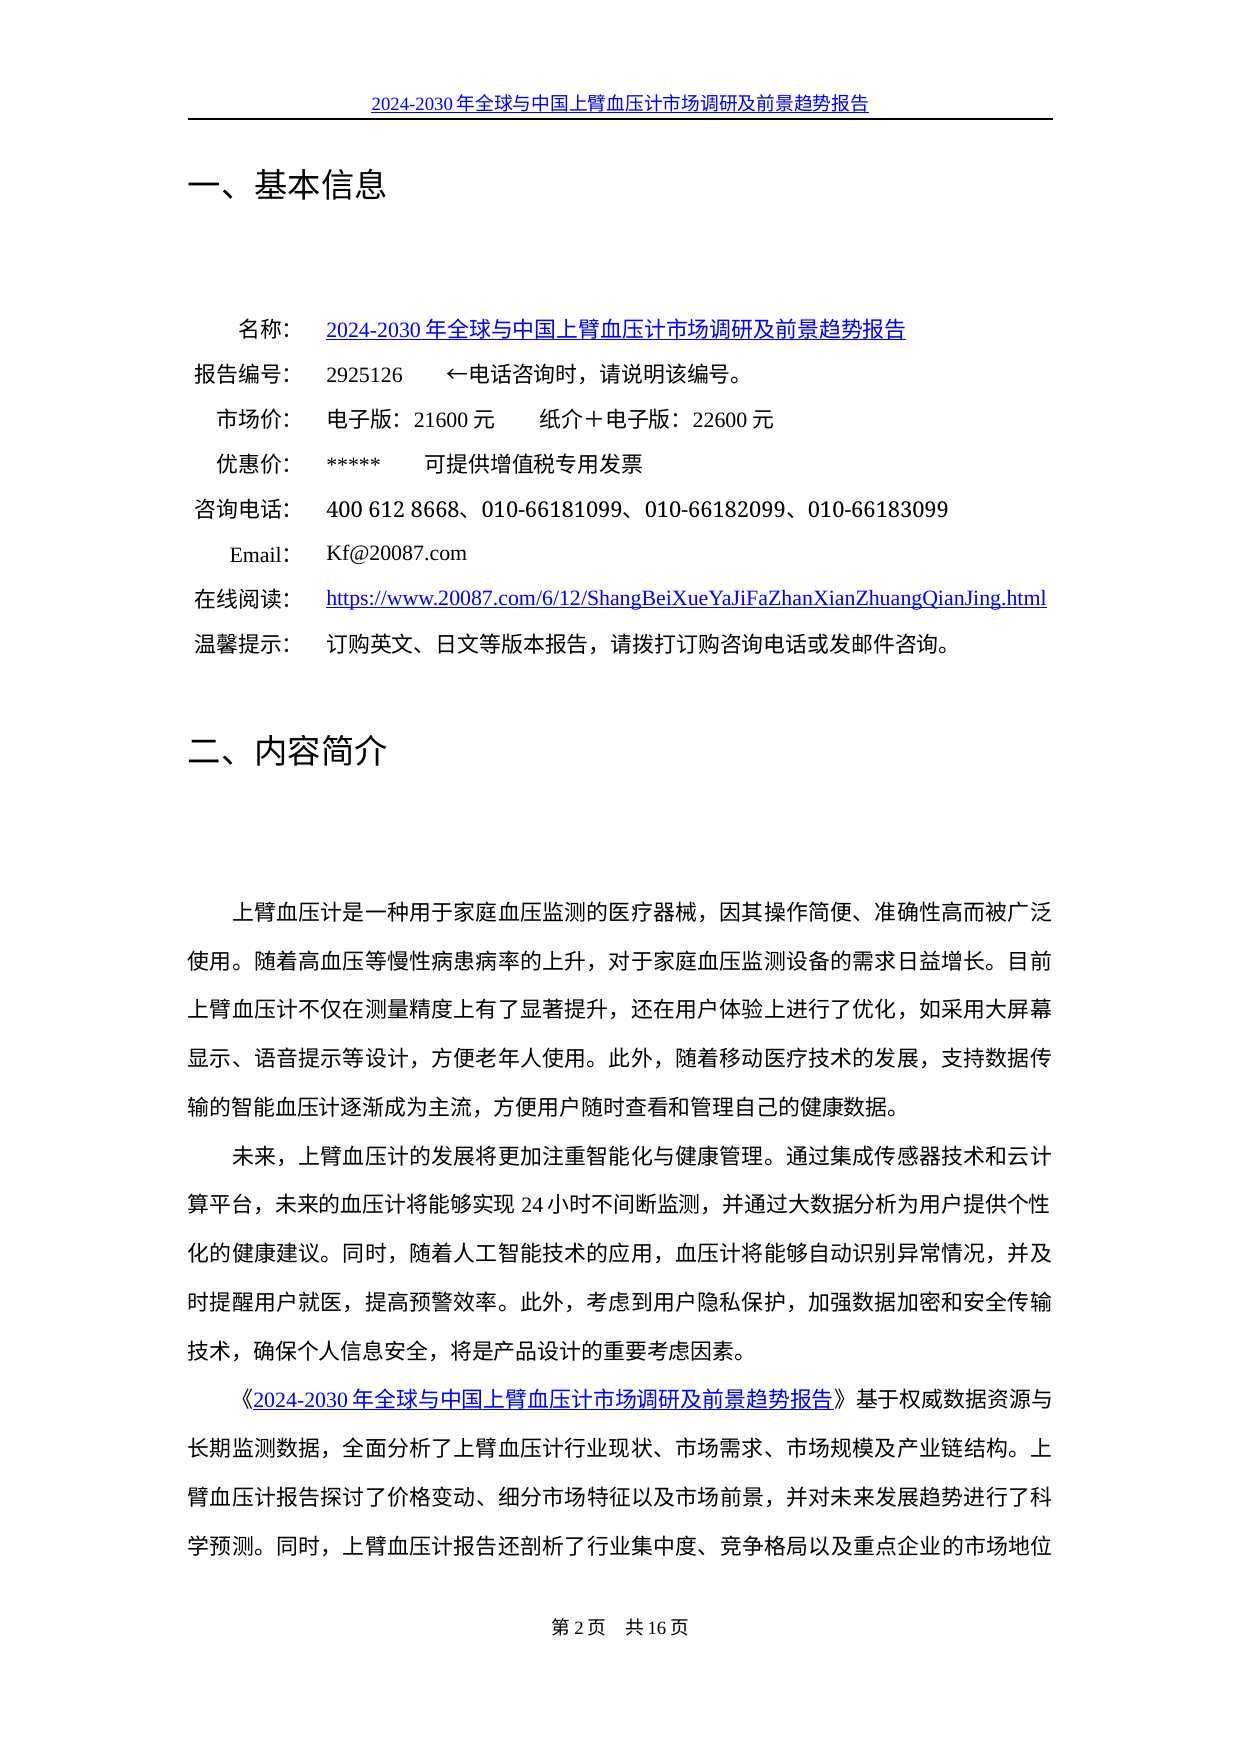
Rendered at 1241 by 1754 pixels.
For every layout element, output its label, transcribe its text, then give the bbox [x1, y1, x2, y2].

table_cell 2925126 ←电话咨询时，请说明该编号。 [315, 357, 1073, 402]
title 二、内容简介 [187, 717, 1053, 782]
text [187, 894, 1053, 1561]
table_cell 订购英文、日文等版本报告，请拨打订购咨询电话或发邮件咨询。 [315, 627, 1073, 672]
table_cell 咨询电话： [167, 492, 315, 537]
table_cell 电子版：21600 元 纸介＋电子版：22600 元 [315, 402, 1073, 447]
table_header 2024-2030年全球与中国上臂血压计市场调研及前景趋势报告 [315, 312, 1073, 357]
table_cell 优惠价： [167, 447, 315, 492]
table_cell 在线阅读： [167, 582, 315, 627]
table_cell 报告编号： [167, 357, 315, 402]
table_cell 温馨提示： [167, 627, 315, 672]
table_cell Email： [167, 537, 315, 582]
title 一、基本信息 [187, 150, 1053, 215]
table_cell 市场价： [167, 402, 315, 447]
table_cell 400 612 8668、010-66181099、010-66182099、010-66183099 [315, 492, 1073, 537]
table_cell ***** 可提供增值税专用发票 [315, 447, 1073, 492]
table_cell [315, 582, 1073, 627]
table_header 名称： [167, 312, 315, 357]
table_cell Kf@20087.com [315, 537, 1073, 582]
